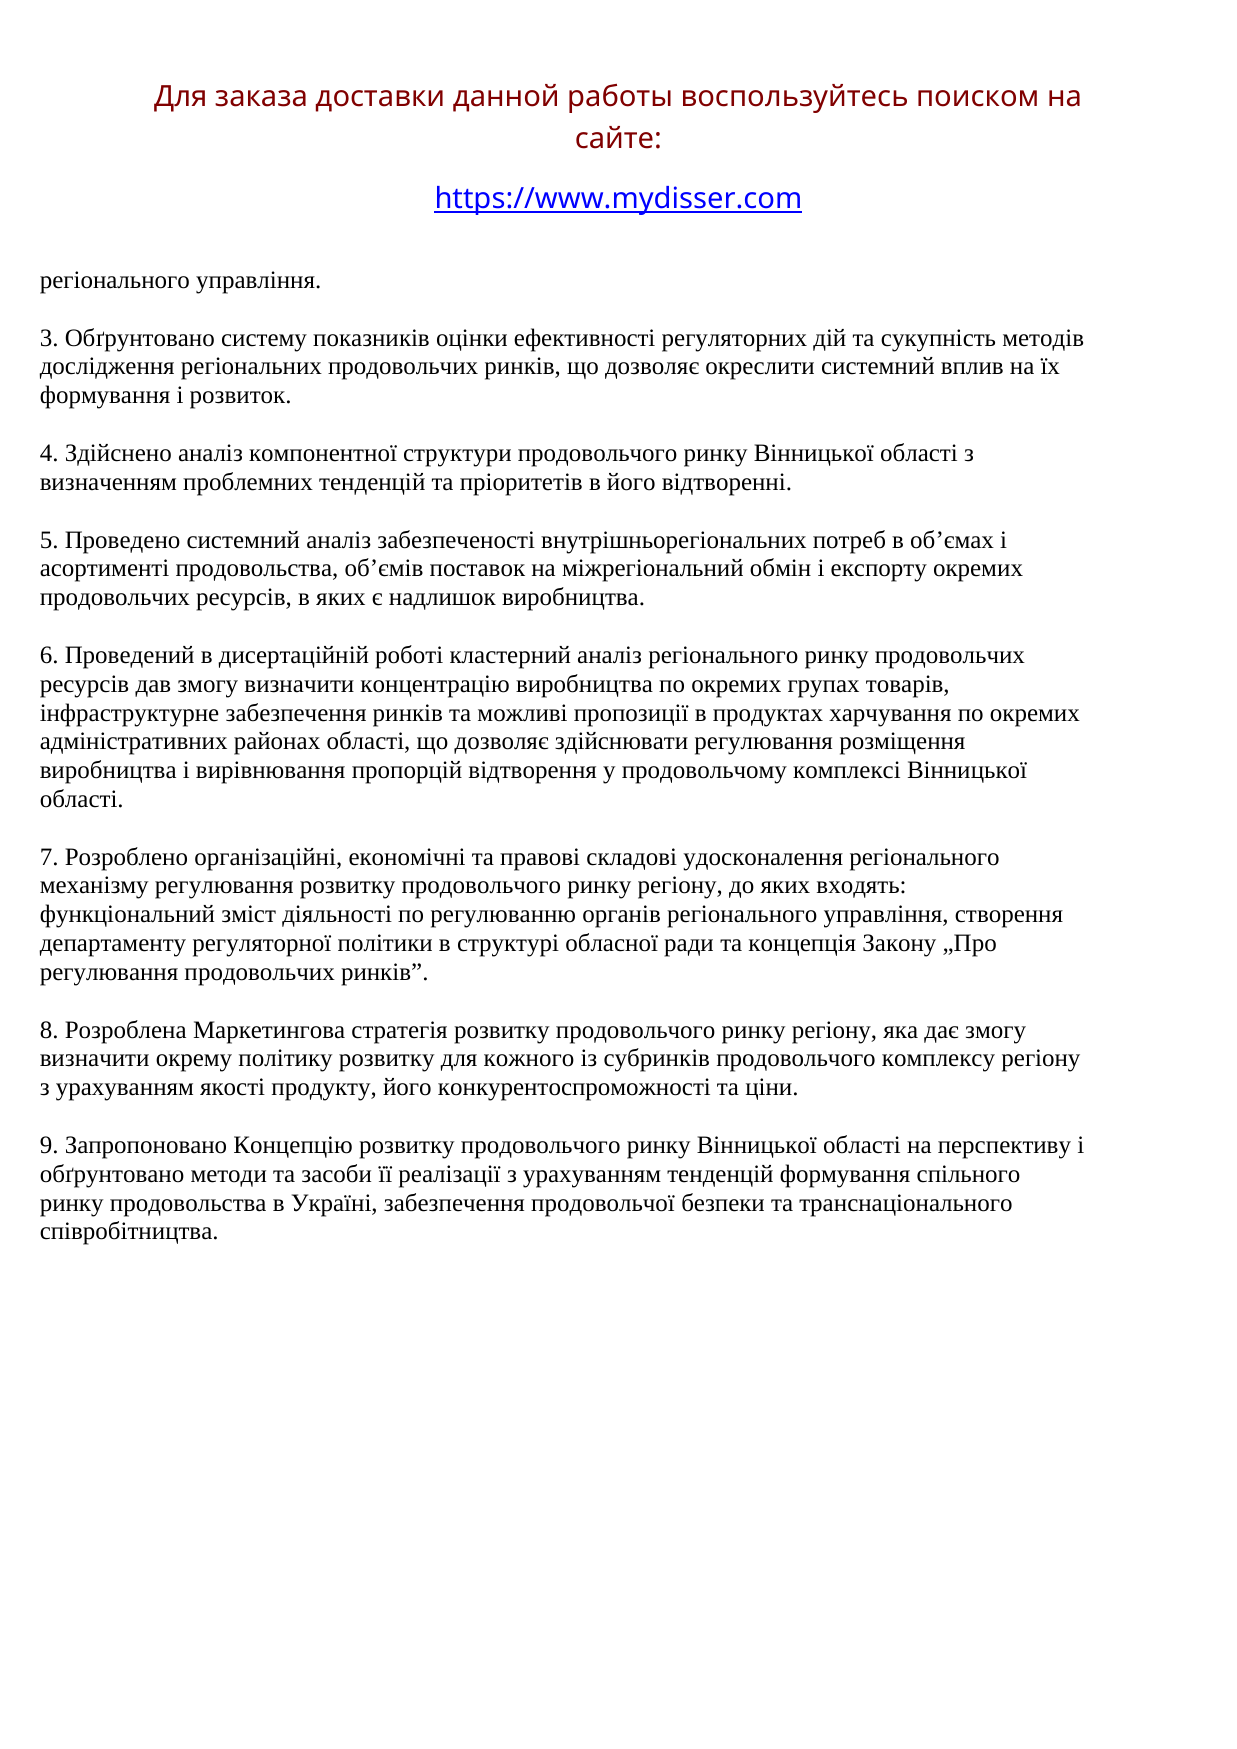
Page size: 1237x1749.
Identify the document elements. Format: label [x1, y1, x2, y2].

table_cell [40, 236, 1086, 1245]
